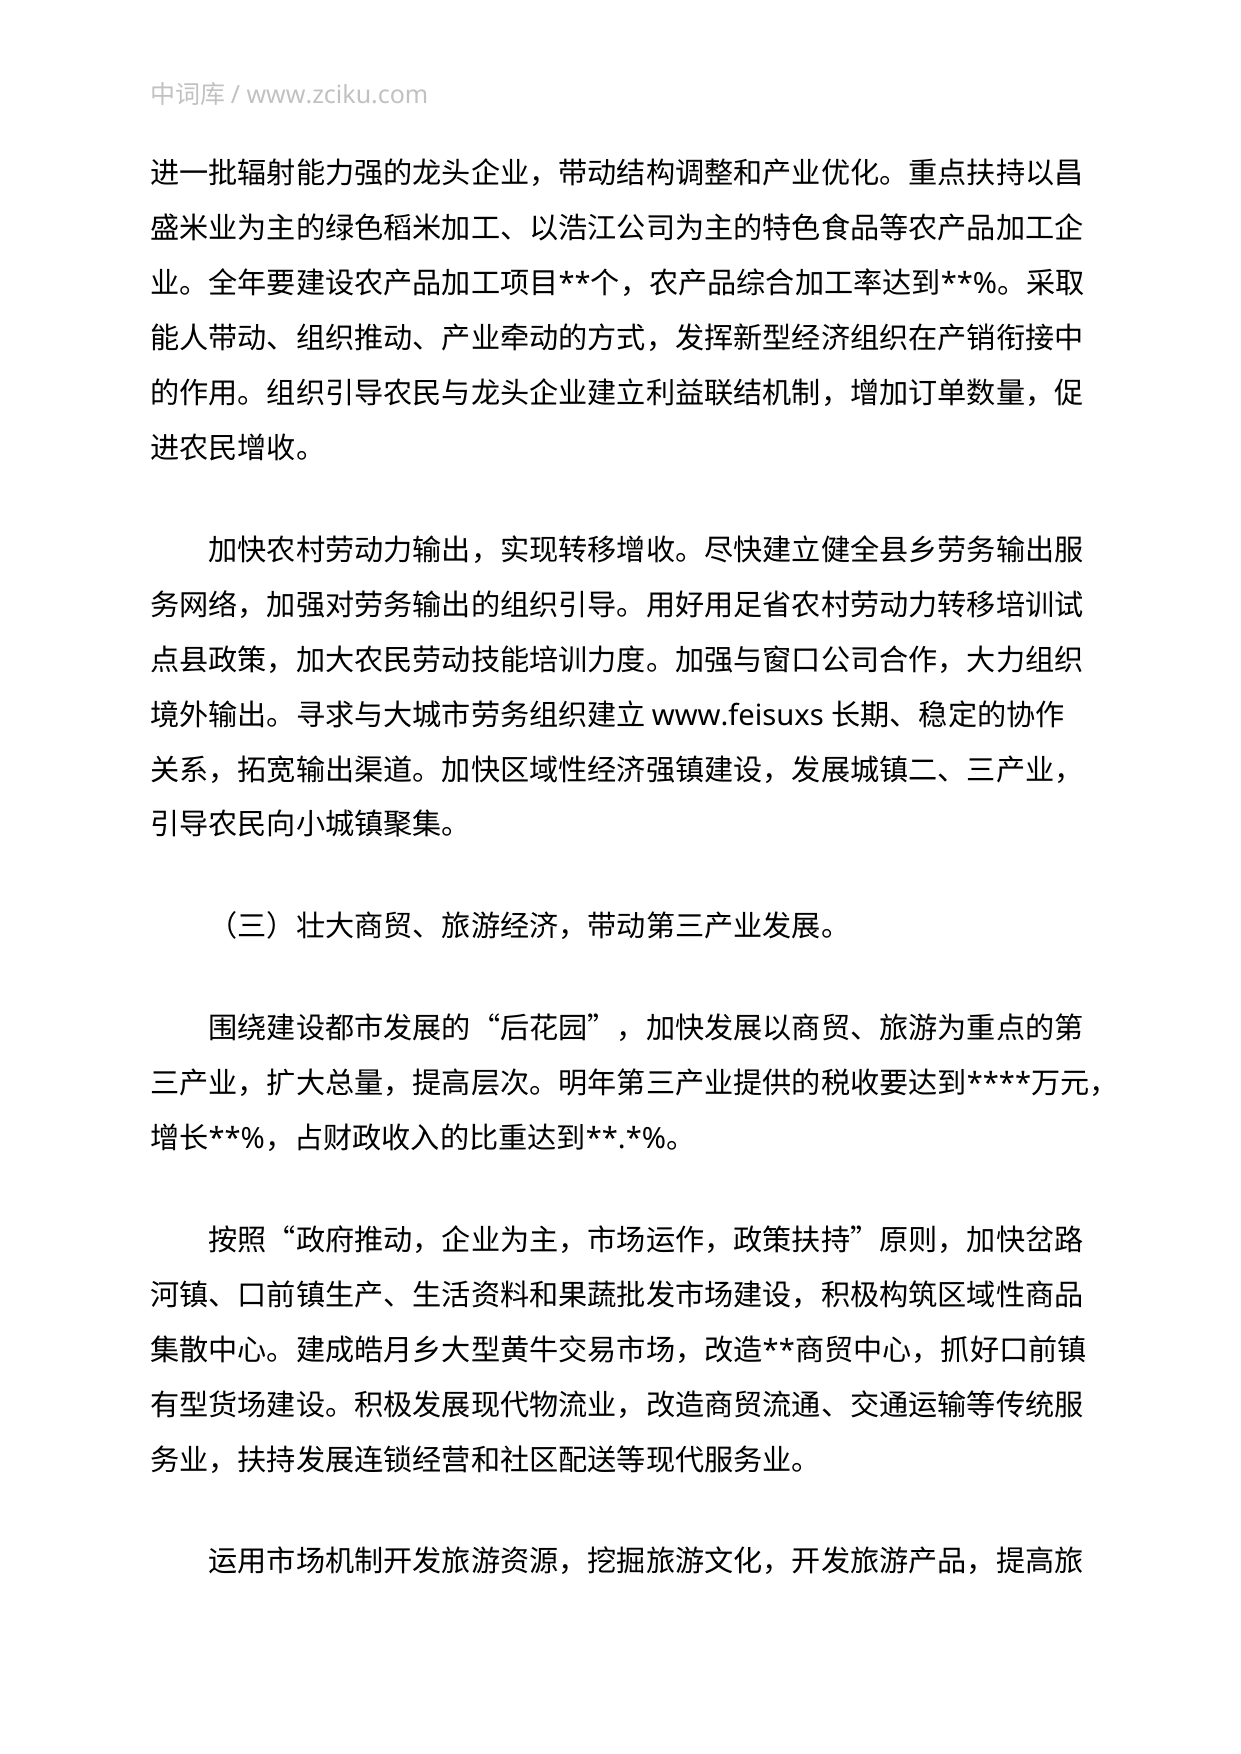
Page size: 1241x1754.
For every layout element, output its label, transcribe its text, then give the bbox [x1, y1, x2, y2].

text （三）壮大商贸、旅游经济，带动第三产业发展。 [150, 903, 1090, 945]
text 围绕建设都市发展的“后花园”，加快发展以商贸、旅游为重点的第三产业，扩大总量，提高层次。明年第三产业提供的税收要达到****万元，增长**%，占财政收入的比重达到**.*%。 [150, 1004, 1090, 1157]
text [150, 1538, 1090, 1580]
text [150, 150, 1090, 467]
text 按照“政府推动，企业为主，市场运作，政策扶持”原则，加快岔路河镇、口前镇生产、生活资料和果蔬批发市场建设，积极构筑区域性商品集散中心。建成皓月乡大型黄牛交易市场，改造**商贸中心，抓好口前镇有型货场建设。积极发展现代物流业，改造商贸流通、交通运输等传统服务业，扶持发展连锁经营和社区配送等现代服务业。 [150, 1216, 1090, 1478]
text 加快农村劳动力输出，实现转移增收。尽快建立健全县乡劳务输出服务网络，加强对劳务输出的组织引导。用好用足省农村劳动力转移培训试点县政策，加大农民劳动技能培训力度。加强与窗口公司合作，大力组织境外输出。寻求与大城市劳务组织建立www.feisuxs 长期、稳定的协作关系，拓宽输出渠道。加快区域性经济强镇建设，发展城镇二、三产业，引导农民向小城镇聚集。 [150, 526, 1090, 843]
